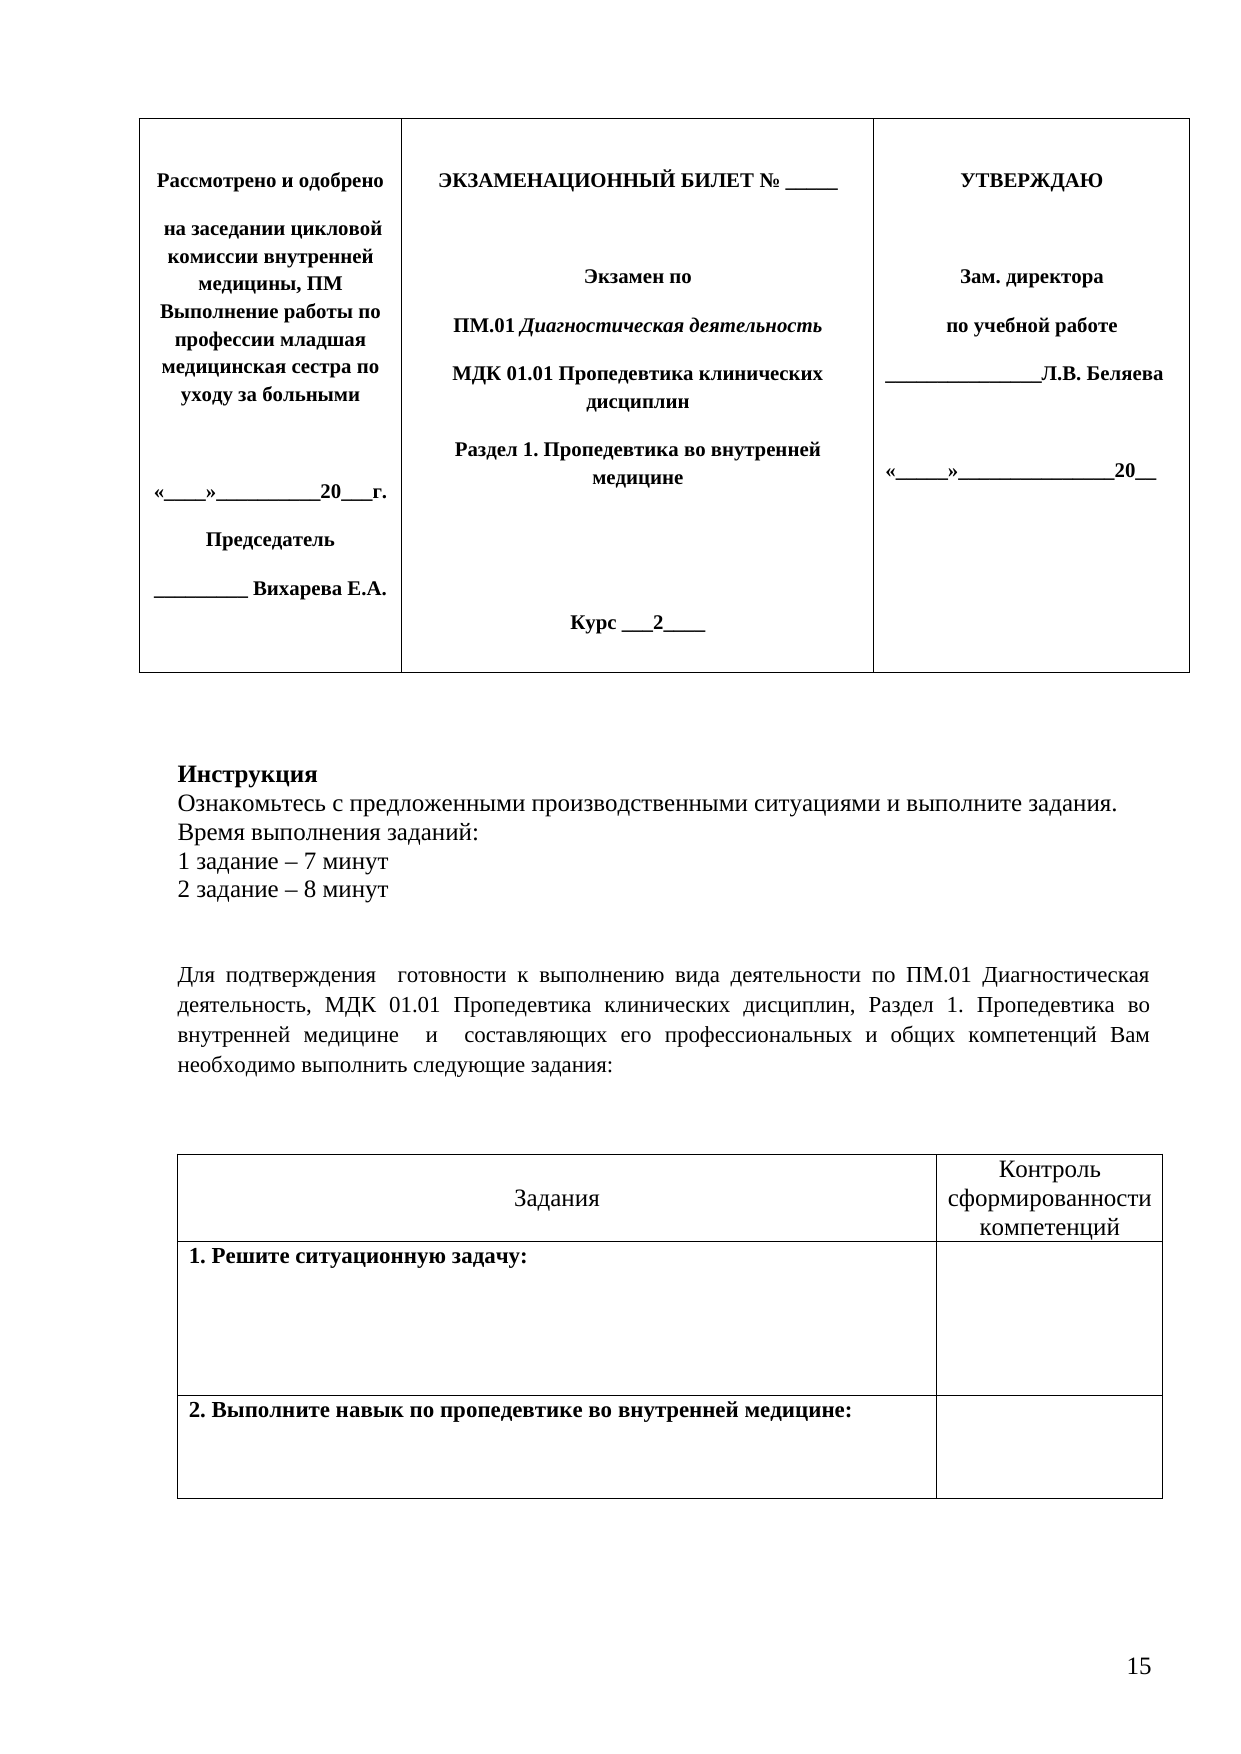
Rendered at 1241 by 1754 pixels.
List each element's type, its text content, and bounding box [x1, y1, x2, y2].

table_header Задания [178, 1155, 936, 1241]
text 1 задание – 7 минут [177, 846, 1152, 874]
text Для подтверждения готовности к выполнению вида деятельности по ПМ.01 Диагностическая деятельность, МДК 01.01 Пропедевтика клинических дисциплин, Раздел 1. Пропедевтика во внутренней медицине и составляющих его профессиональных и общих компетенций Вам необходимо выполнить следующие задания: [177, 961, 1152, 1078]
table_cell 1. Решите ситуационную задачу: [178, 1242, 936, 1395]
text Инструкция [177, 759, 1152, 788]
table_cell [937, 1396, 1162, 1498]
text Ознакомьтесь с предложенными производственными ситуациями и выполните задания. [177, 788, 1152, 817]
table_header Контроль сформированности компетенций [937, 1155, 1162, 1241]
table_header Рассмотрено и одобрено на заседании цикловой комиссии внутренней медицины, ПМ Выполнение работы по профессии младшая медицинская сестра по уходу за больными «____»__________20___г. Председатель _________ Вихарева Е.А. [140, 119, 401, 672]
table_header УТВЕРЖДАЮ Зам. директора по учебной работе _______________Л.В. Беляева «_____»_______________20__ [874, 119, 1189, 672]
text 2 задание – 8 минут [177, 874, 1152, 903]
text Время выполнения заданий: [177, 817, 1152, 846]
table_header Экзаменационный билет № _____ Экзамен по ПМ.01 Диагностическая деятельность МДК 01.01 Пропедевтика клинических дисциплин Раздел 1. Пропедевтика во внутренней медицине Курс ___2____ [402, 119, 873, 672]
table_cell [937, 1242, 1162, 1395]
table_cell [178, 1396, 936, 1498]
